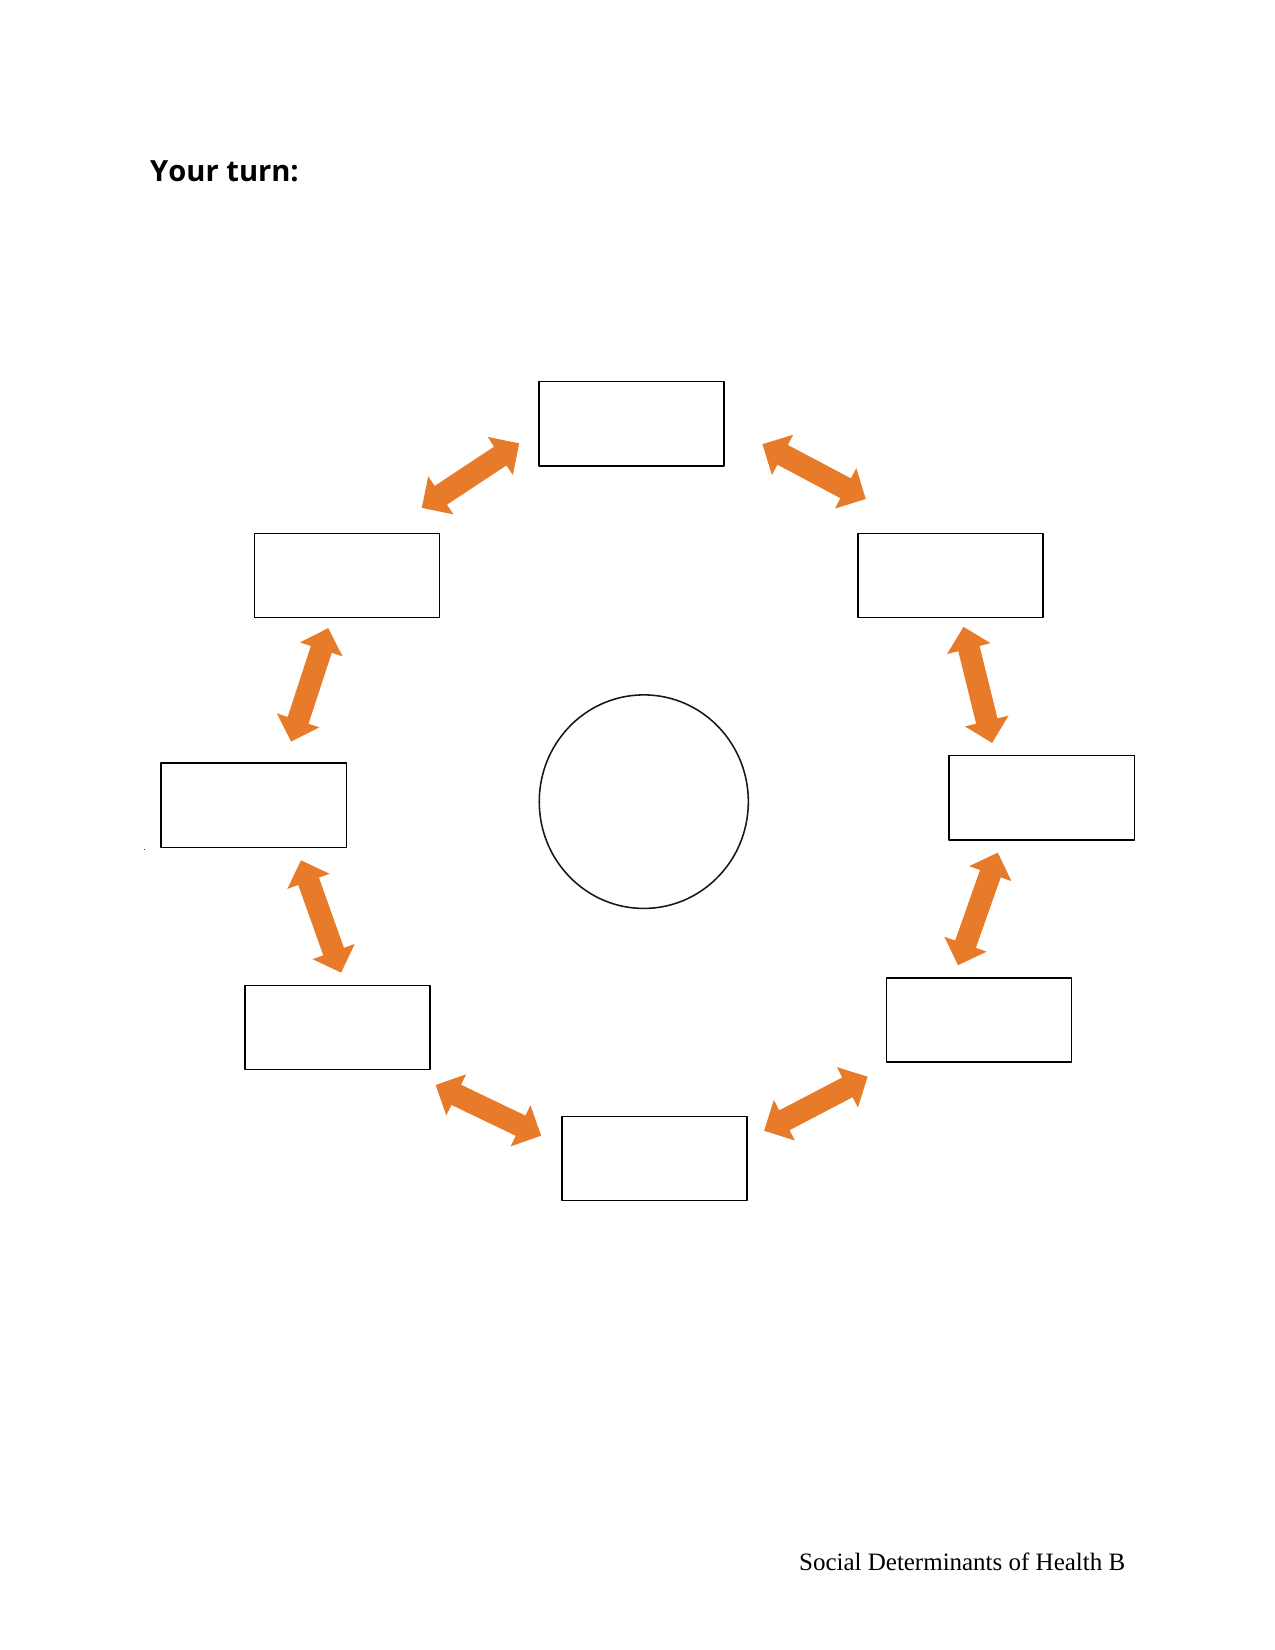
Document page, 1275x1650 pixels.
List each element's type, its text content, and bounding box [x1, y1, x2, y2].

text Your turn: [150, 150, 1125, 190]
